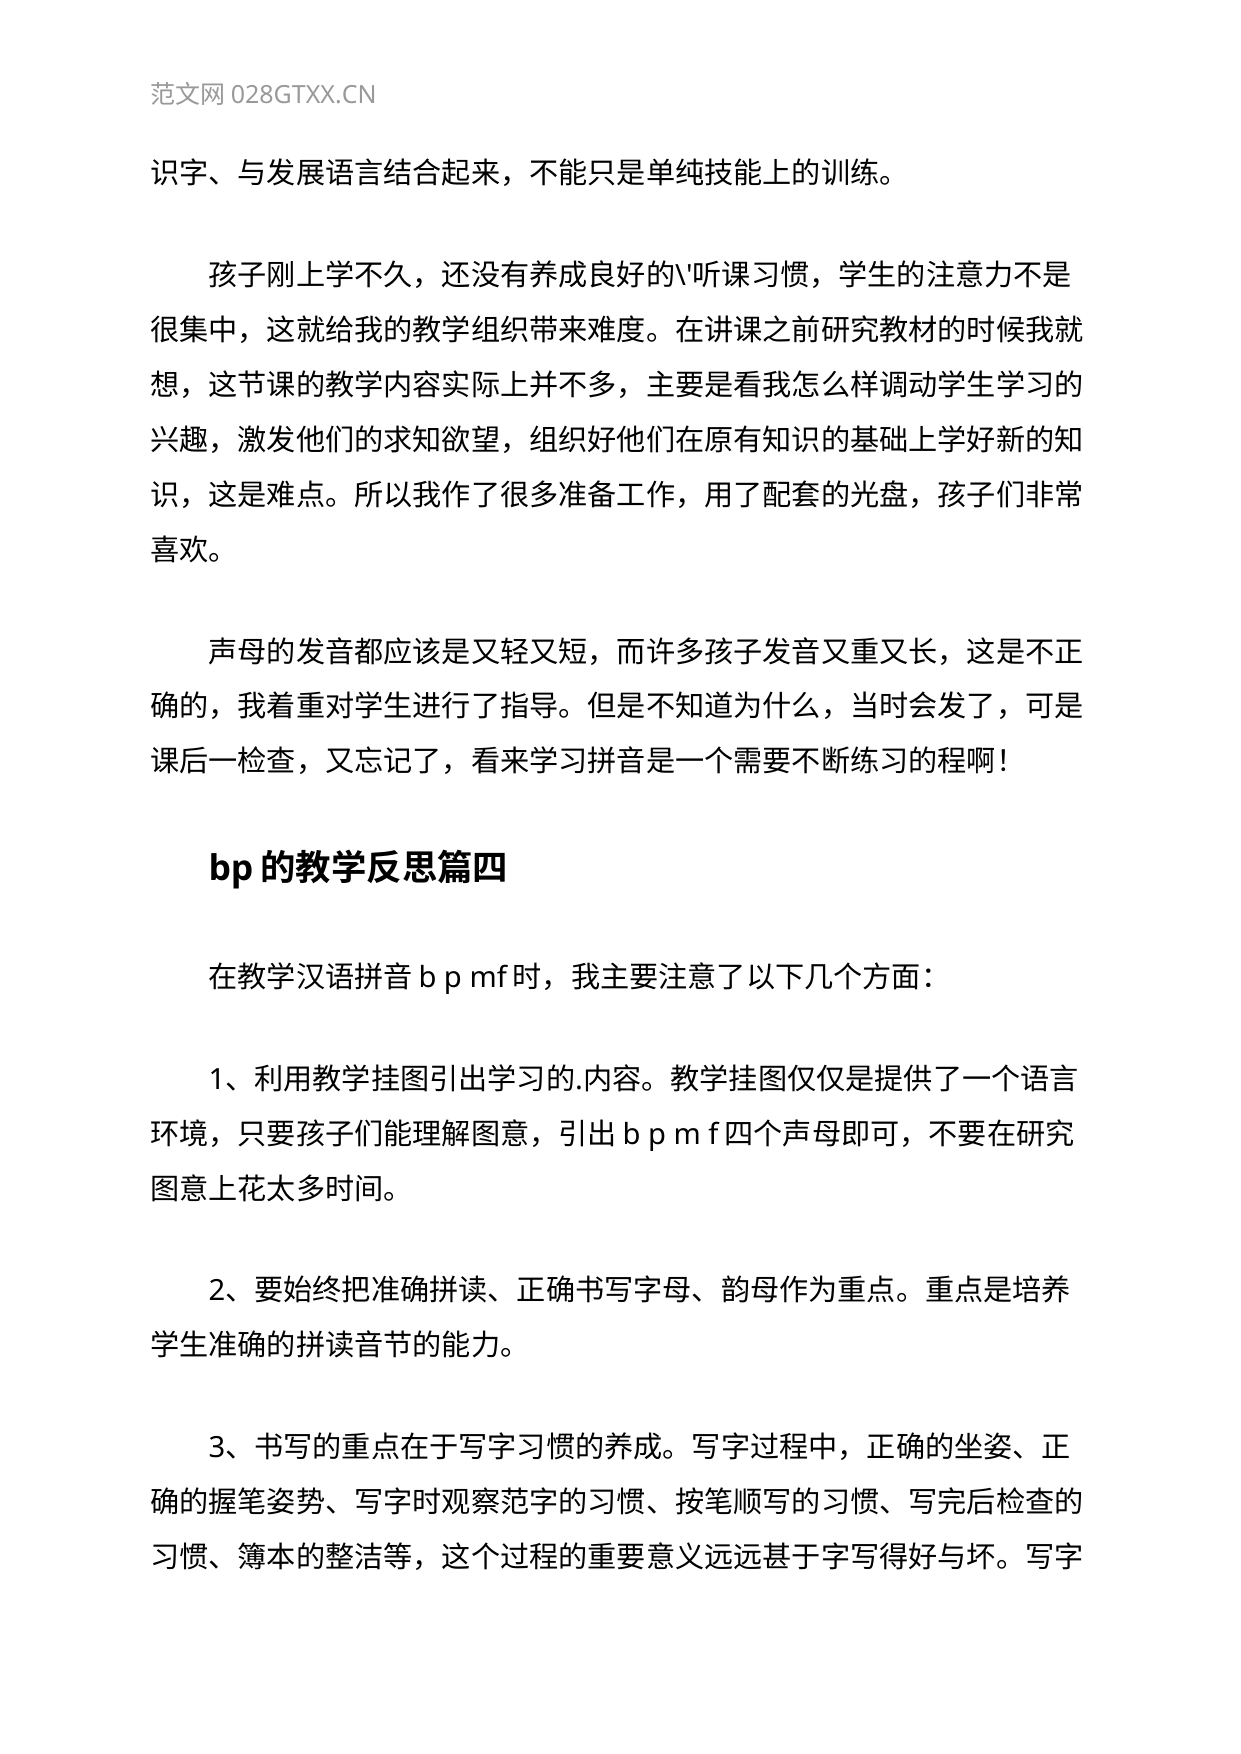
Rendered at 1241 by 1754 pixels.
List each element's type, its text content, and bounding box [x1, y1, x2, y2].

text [150, 150, 1090, 192]
text 孩子刚上学不久，还没有养成良好的\'听课习惯，学生的注意力不是很集中，这就给我的教学组织带来难度。在讲课之前研究教材的时候我就想，这节课的教学内容实际上并不多，主要是看我怎么样调动学生学习的兴趣，激发他们的求知欲望，组织好他们在原有知识的基础上学好新的知识，这是难点。所以我作了很多准备工作，用了配套的光盘，孩子们非常喜欢。 [150, 252, 1090, 569]
text 声母的发音都应该是又轻又短，而许多孩子发音又重又长，这是不正确的，我着重对学生进行了指导。但是不知道为什么，当时会发了，可是课后一检查，又忘记了，看来学习拼音是一个需要不断练习的程啊！ [150, 628, 1090, 780]
text bp的教学反思篇四 [150, 840, 1090, 891]
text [150, 1424, 1090, 1576]
text 在教学汉语拼音b p mf时，我主要注意了以下几个方面： [150, 953, 1090, 996]
text 2、要始终把准确拼读、正确书写字母、韵母作为重点。重点是培养学生准确的拼读音节的能力。 [150, 1267, 1090, 1364]
text 1、利用教学挂图引出学习的.内容。教学挂图仅仅是提供了一个语言环境，只要孩子们能理解图意，引出b p m f四个声母即可，不要在研究图意上花太多时间。 [150, 1055, 1090, 1207]
